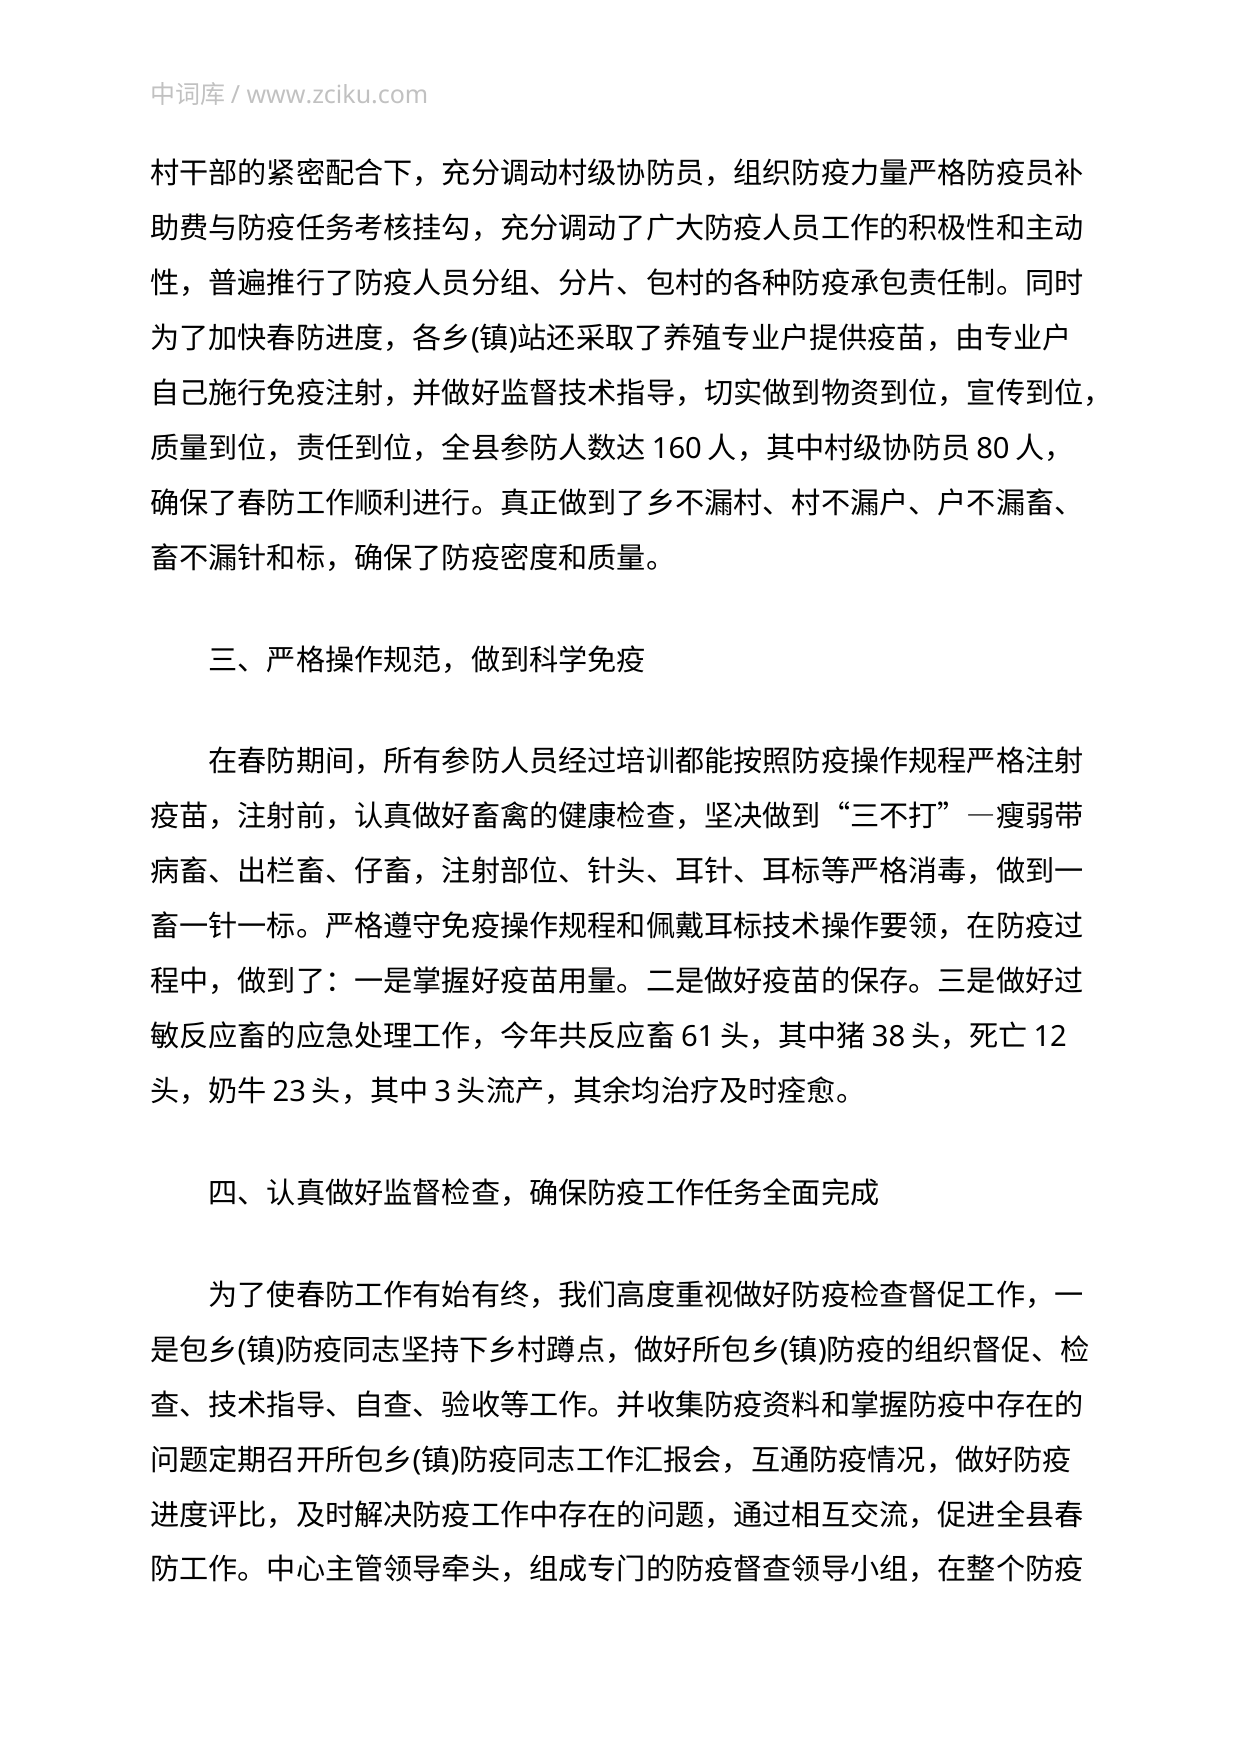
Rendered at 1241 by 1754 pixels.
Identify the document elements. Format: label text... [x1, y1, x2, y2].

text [150, 1271, 1090, 1588]
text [150, 150, 1090, 577]
text 三、严格操作规范，做到科学免疫 [150, 636, 1090, 678]
text 四、认真做好监督检查，确保防疫工作任务全面完成 [150, 1169, 1090, 1212]
text 在春防期间，所有参防人员经过培训都能按照防疫操作规程严格注射疫苗，注射前，认真做好畜禽的健康检查，坚决做到“三不打”—瘦弱带病畜、出栏畜、仔畜，注射部位、针头、耳针、耳标等严格消毒，做到一畜一针一标。严格遵守免疫操作规程和佩戴耳标技术操作要领，在防疫过程中，做到了：一是掌握好疫苗用量。二是做好疫苗的保存。三是做好过敏反应畜的应急处理工作，今年共反应畜61头，其中猪38头，死亡12头，奶牛23头，其中3头流产，其余均治疗及时痊愈。 [150, 738, 1090, 1110]
